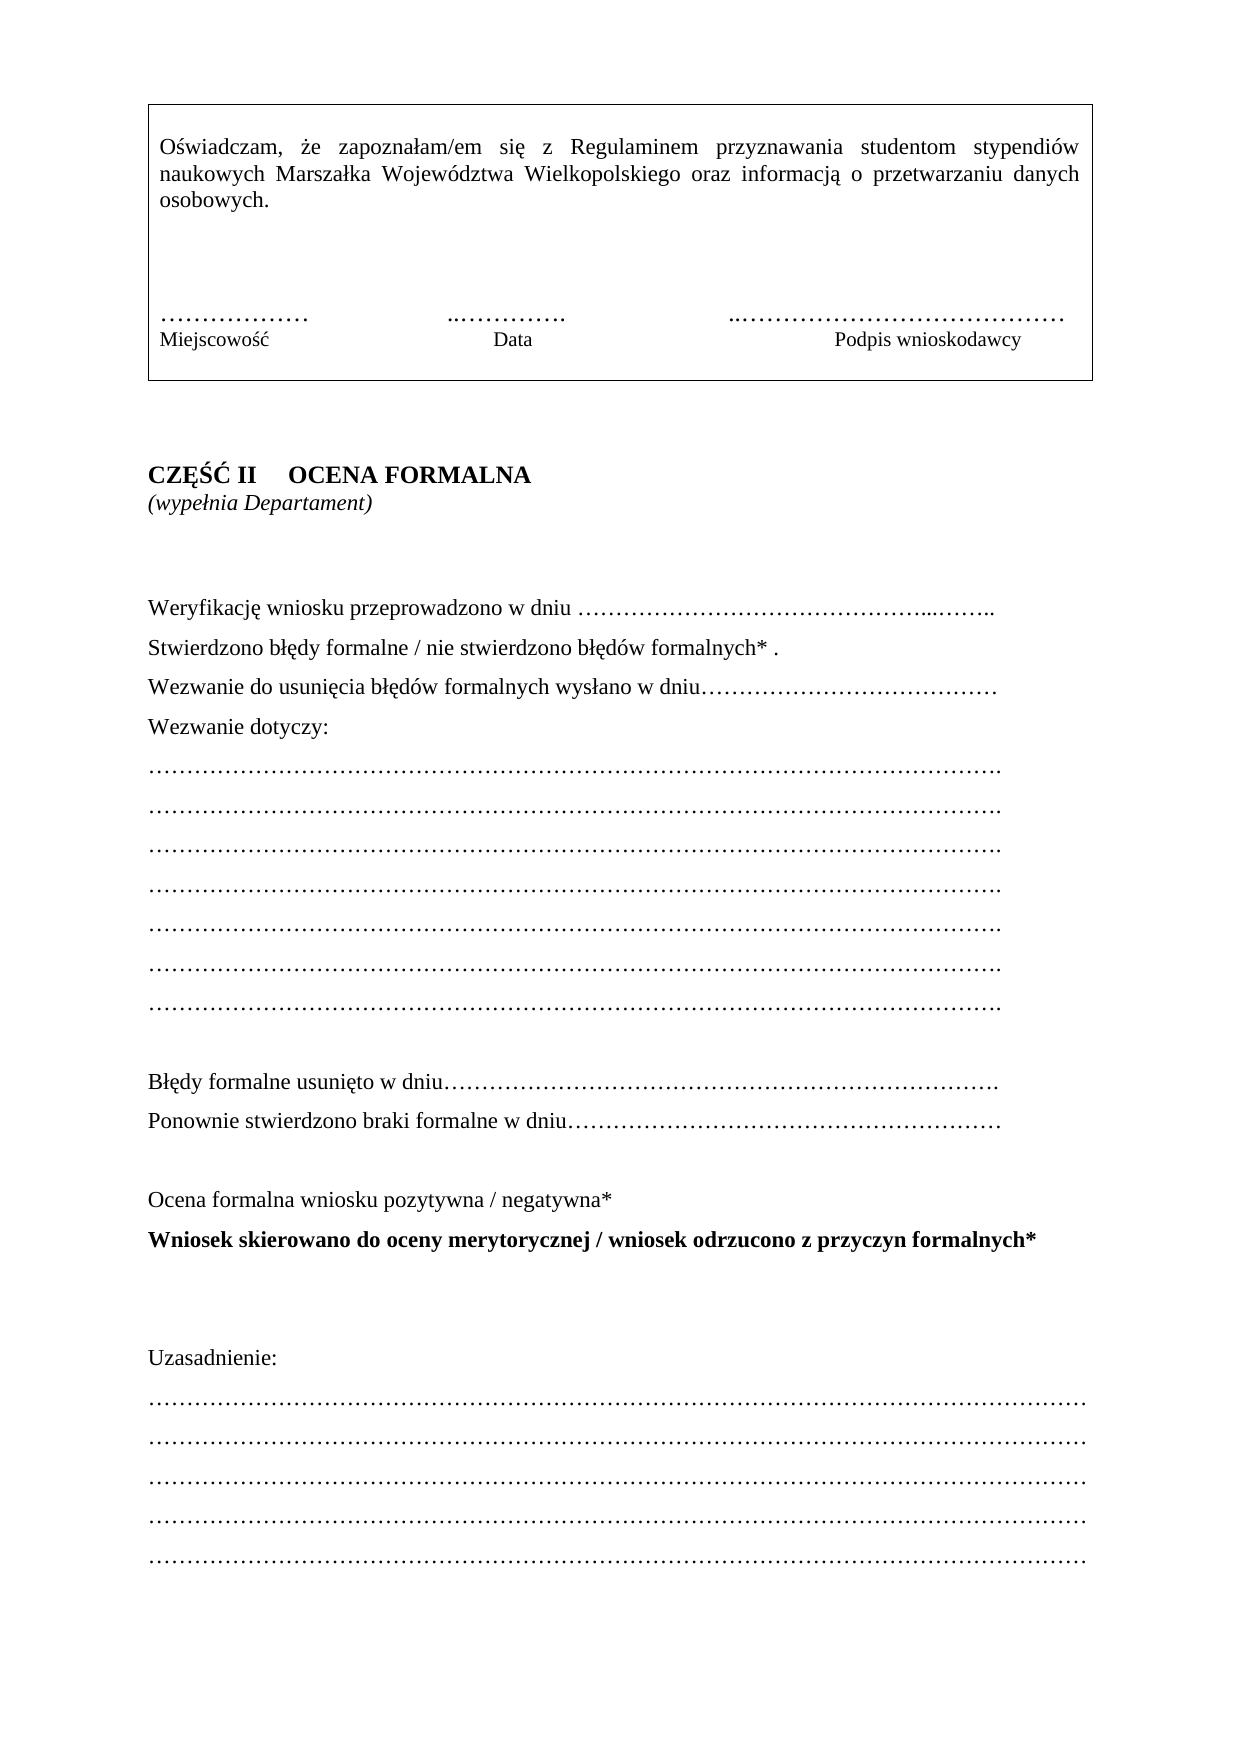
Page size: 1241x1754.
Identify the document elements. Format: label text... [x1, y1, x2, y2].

text Wniosek skierowano do oceny merytorycznej / wniosek odrzucono z przyczyn formalnych* [148, 1226, 1093, 1252]
text Wezwanie do usunięcia błędów formalnych wysłano w dniu………………………………… [148, 673, 1093, 700]
text Weryfikację wniosku przeprowadzono w dniu ………………………………………...…….. [148, 594, 1093, 621]
text Uzasadnienie: [148, 1344, 1093, 1371]
text (wypełnia Departament) [148, 489, 1093, 515]
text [148, 1384, 1093, 1568]
text Stwierdzono błędy formalne / nie stwierdzono błędów formalnych* . [148, 634, 1093, 660]
text …………………………………………………………………………………………………. [148, 989, 1093, 1016]
text Wezwanie dotyczy: [148, 713, 1093, 739]
text Ponownie stwierdzono braki formalne w dniu………………………………………………… [148, 1108, 1093, 1134]
text CZĘŚĆ II OCENA FORMALNA [148, 460, 1093, 489]
text …………………………………………………………………………………………………. [148, 831, 1093, 858]
text …………………………………………………………………………………………………. [148, 752, 1093, 779]
text …………………………………………………………………………………………………. [148, 910, 1093, 937]
table_header Oświadczam, że zapoznałam/em się z Regulaminem przyznawania studentom stypendiów naukowych Marszałka Województwa Wielkopolskiego oraz informacją o przetwarzaniu danych osobowych. ……………… ..…………. ..………………………………… Miejscowość Data Podpis wnioskodawcy [149, 105, 1092, 380]
text …………………………………………………………………………………………………. [148, 950, 1093, 976]
text …………………………………………………………………………………………………. [148, 792, 1093, 818]
text Ocena formalna wniosku pozytywna / negatywna* [148, 1187, 1093, 1213]
text Błędy formalne usunięto w dniu………………………………………………………………. [148, 1068, 1093, 1094]
text …………………………………………………………………………………………………. [148, 871, 1093, 897]
